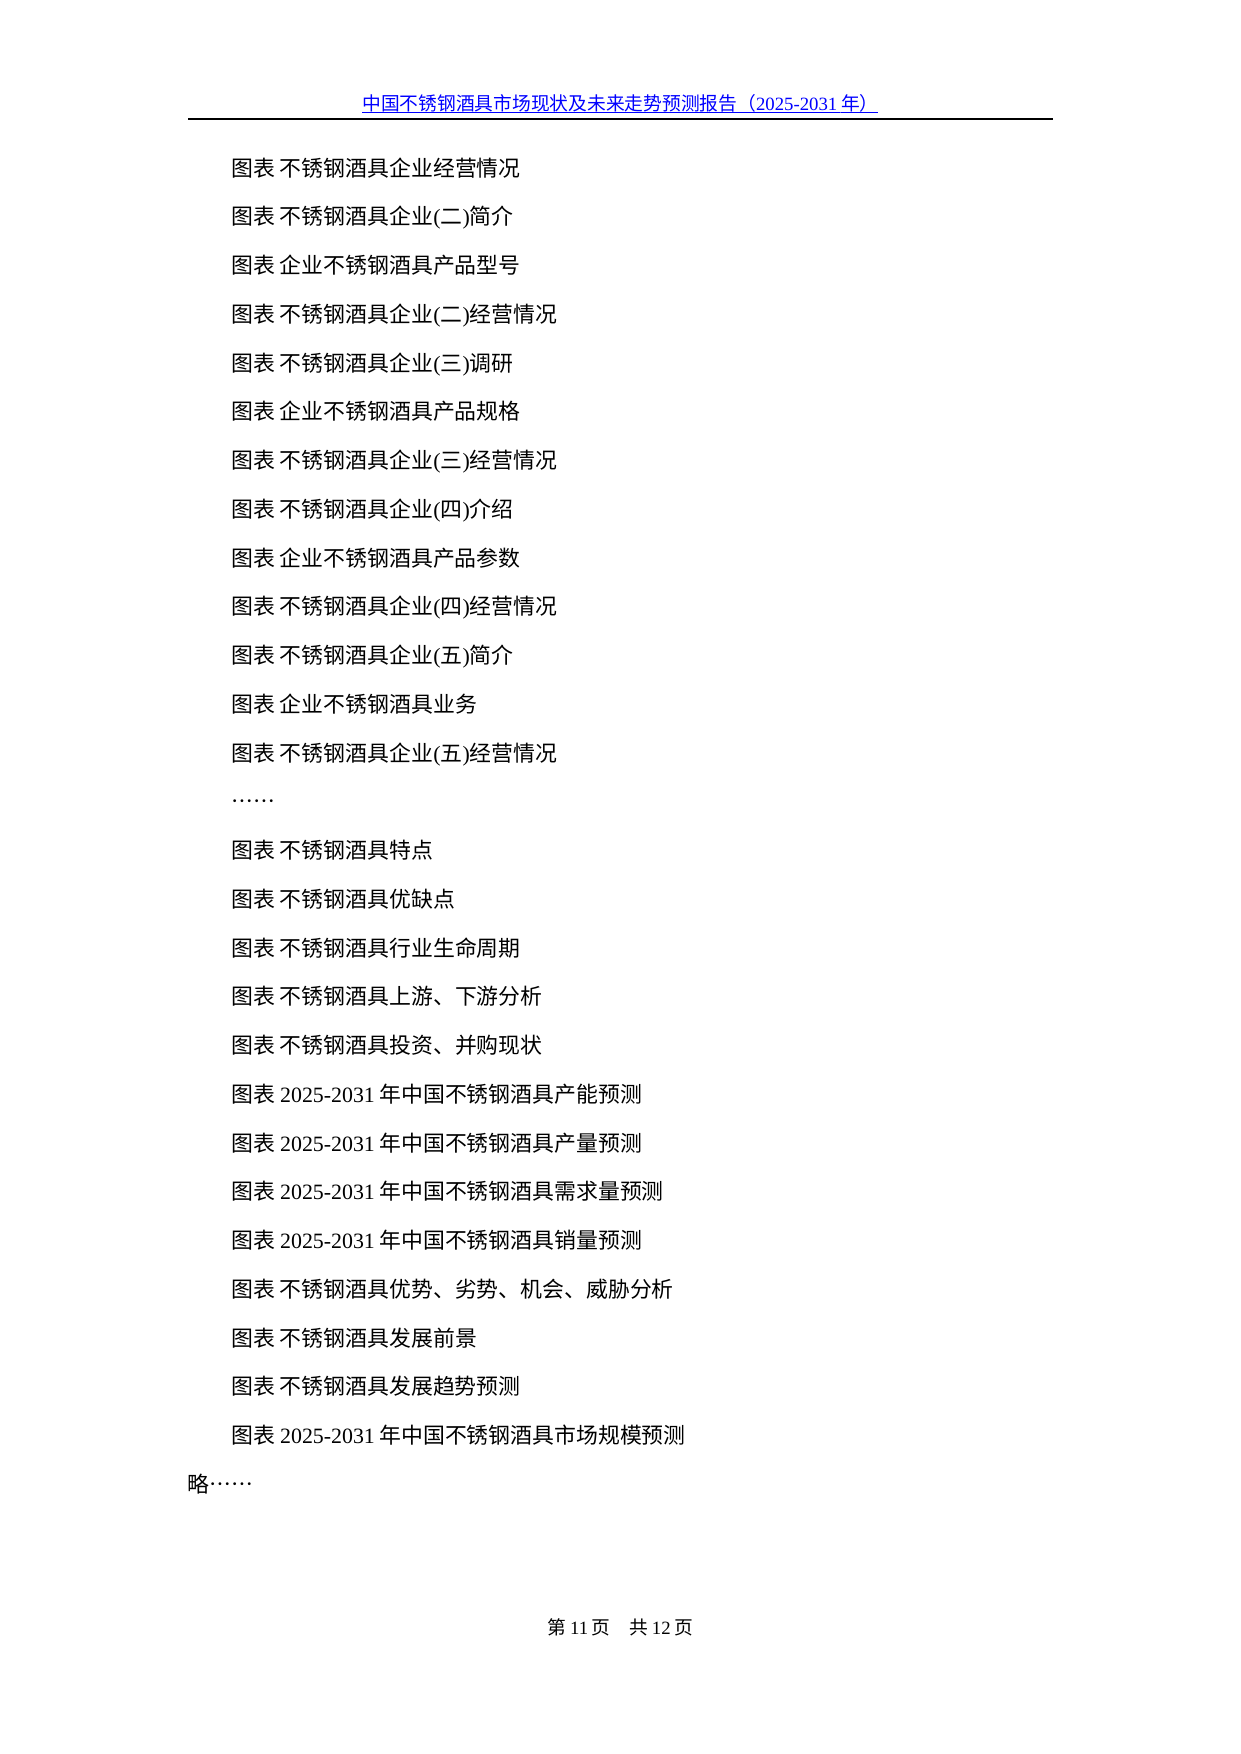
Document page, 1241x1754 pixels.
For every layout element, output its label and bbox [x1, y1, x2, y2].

text [187, 150, 1053, 1499]
